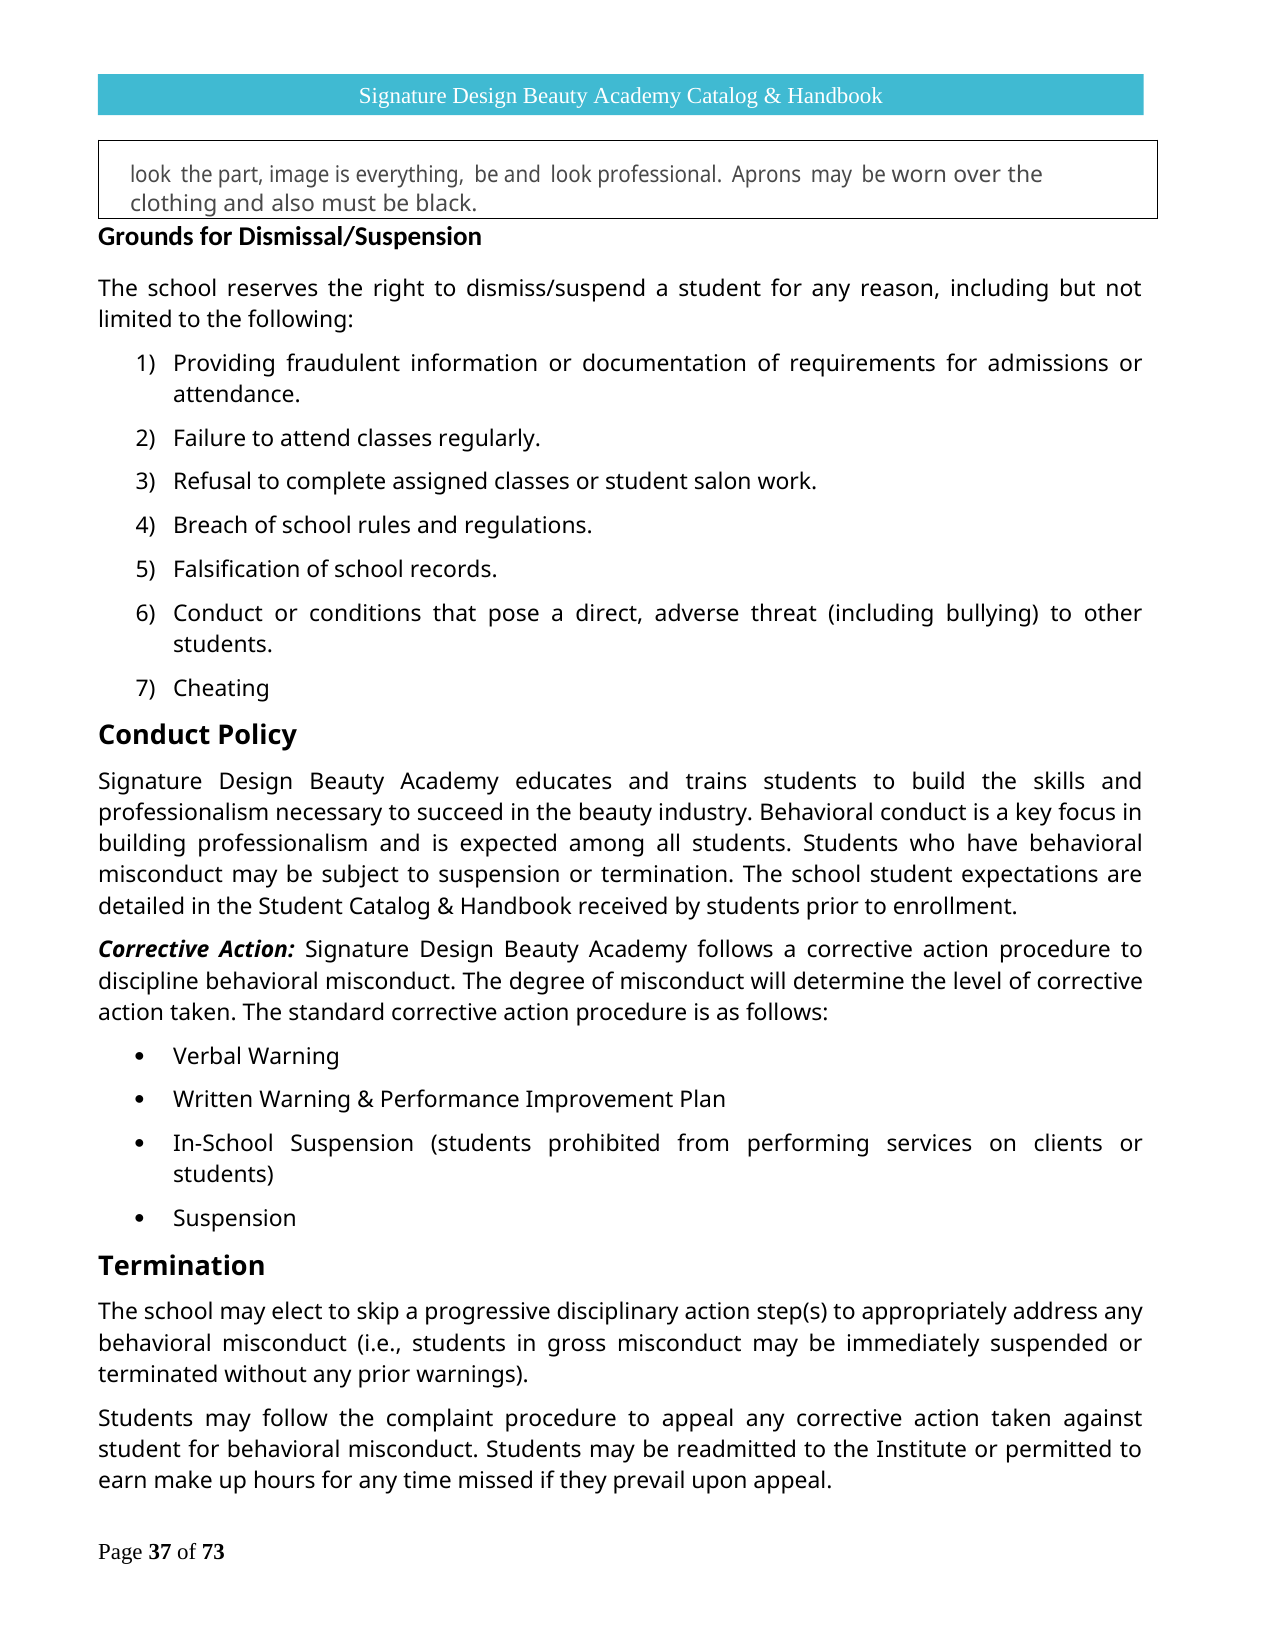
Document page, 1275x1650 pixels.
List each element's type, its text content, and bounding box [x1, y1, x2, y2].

text The school reserves the right to dismiss/suspend a student for any reason, including but not limited to the following: [98, 272, 1144, 334]
list Verbal Warning [135, 1040, 1144, 1071]
list Conduct or conditions that pose a direct, adverse threat (including bullying) to other students. [135, 597, 1144, 659]
text The school may elect to skip a progressive disciplinary action step(s) to appropriately address any behavioral misconduct (i.e., students in gross misconduct may be immediately suspended or terminated without any prior warnings). [98, 1295, 1144, 1389]
list Falsification of school records. [135, 553, 1144, 584]
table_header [99, 141, 1157, 218]
text Corrective Action: Signature Design Beauty Academy follows a corrective action procedure to discipline behavioral misconduct. The degree of misconduct will determine the level of corrective action taken. The standard corrective action procedure is as follows: [98, 933, 1144, 1027]
list Suspension [135, 1202, 1144, 1233]
list In-School Suspension (students prohibited from performing services on clients or students) [135, 1127, 1144, 1190]
list Breach of school rules and regulations. [135, 509, 1144, 540]
text Grounds for Dismissal/Suspension [98, 219, 1144, 252]
list Failure to attend classes regularly. [135, 422, 1144, 453]
list Refusal to complete assigned classes or student salon work. [135, 465, 1144, 497]
list Cheating [135, 672, 1144, 703]
text Students may follow the complaint procedure to appeal any corrective action taken against student for behavioral misconduct. Students may be readmitted to the Institute or permitted to earn make up hours for any time missed if they prevail upon appeal. [98, 1402, 1144, 1527]
text Termination [98, 1246, 1144, 1283]
list Written Warning & Performance Improvement Plan [135, 1083, 1144, 1115]
list Providing fraudulent information or documentation of requirements for admissions or attendance. [135, 347, 1144, 409]
text Conduct Policy [98, 715, 1144, 752]
text Signature Design Beauty Academy educates and trains students to build the skills and professionalism necessary to succeed in the beauty industry. Behavioral conduct is a key focus in building professionalism and is expected among all students. Students who have behavioral misconduct may be subject to suspension or termination. The school student expectations are detailed in the Student Catalog & Handbook received by students prior to enrollment. [98, 765, 1144, 921]
